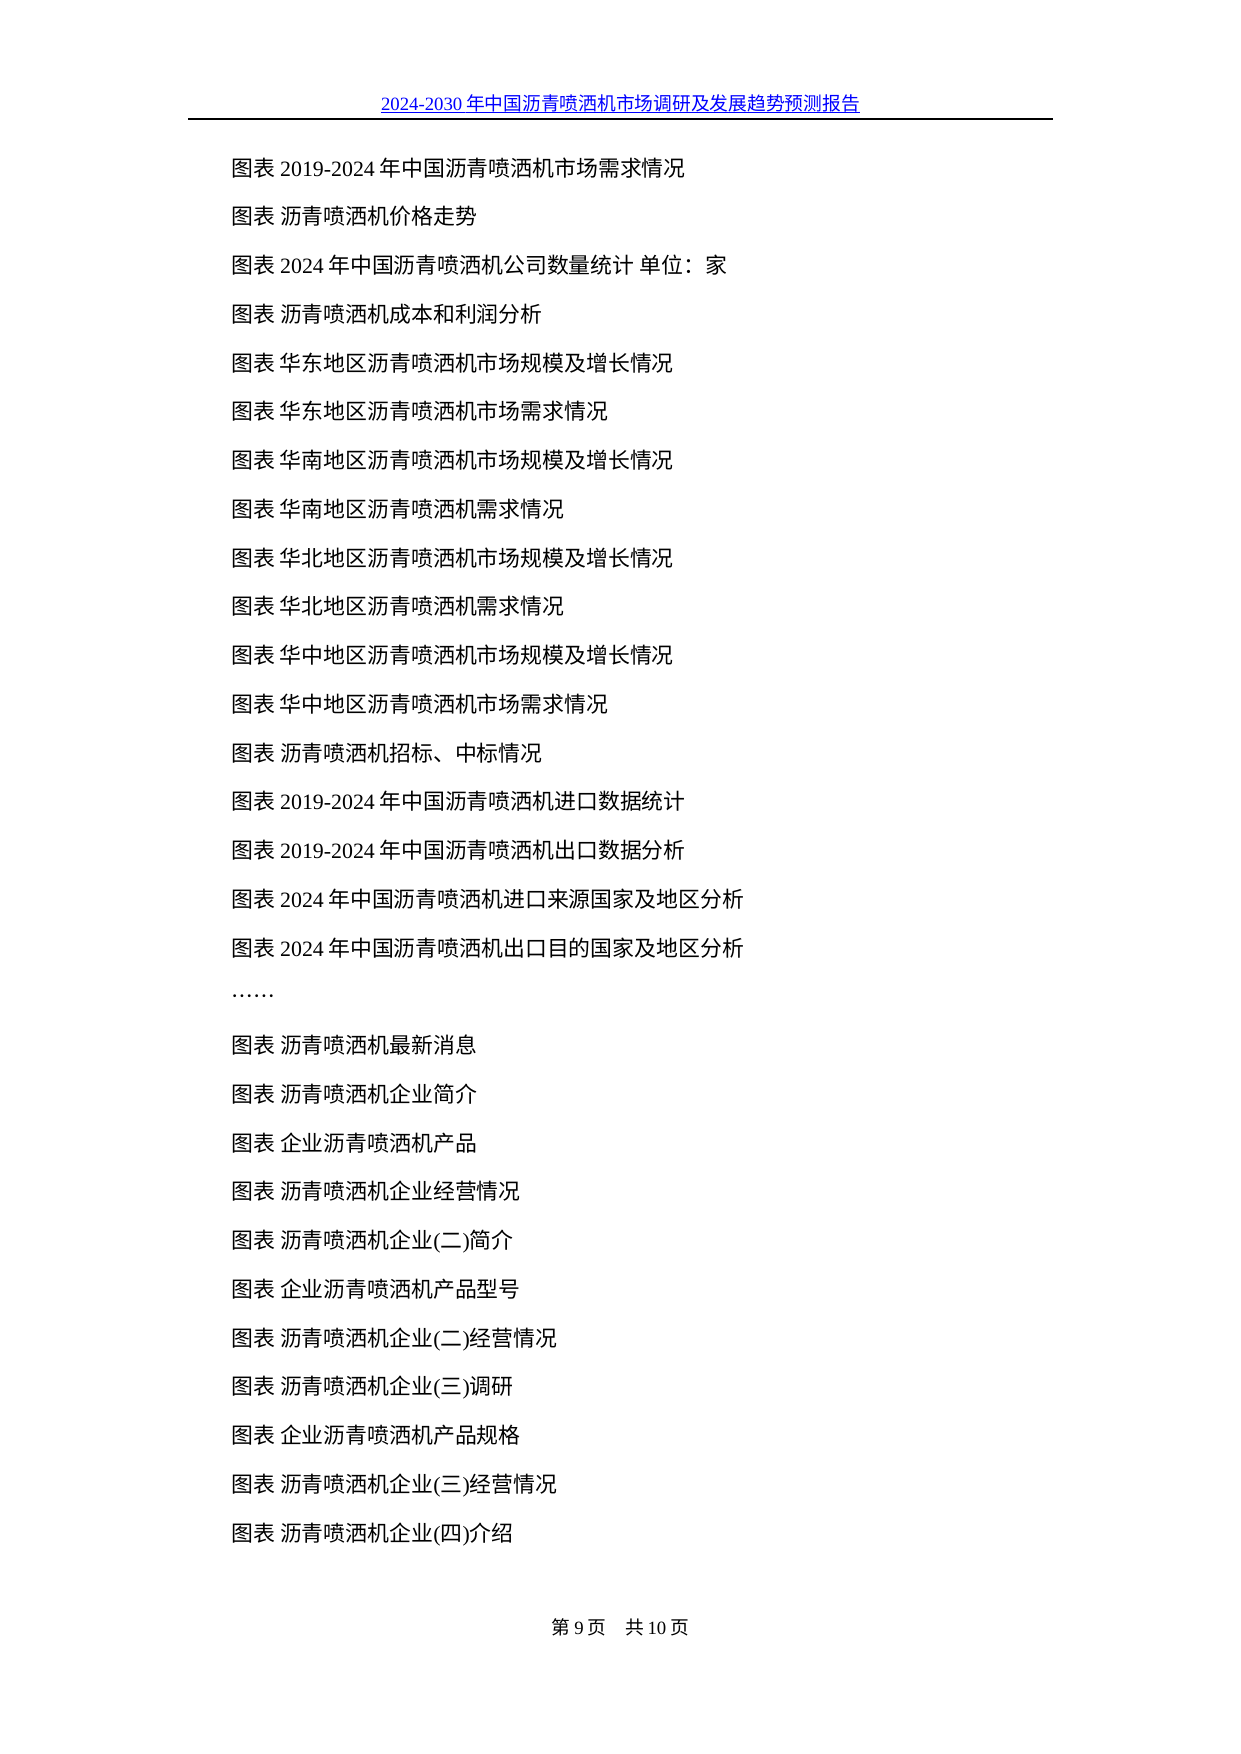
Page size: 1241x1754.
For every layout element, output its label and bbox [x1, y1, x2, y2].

text [187, 150, 1053, 1548]
